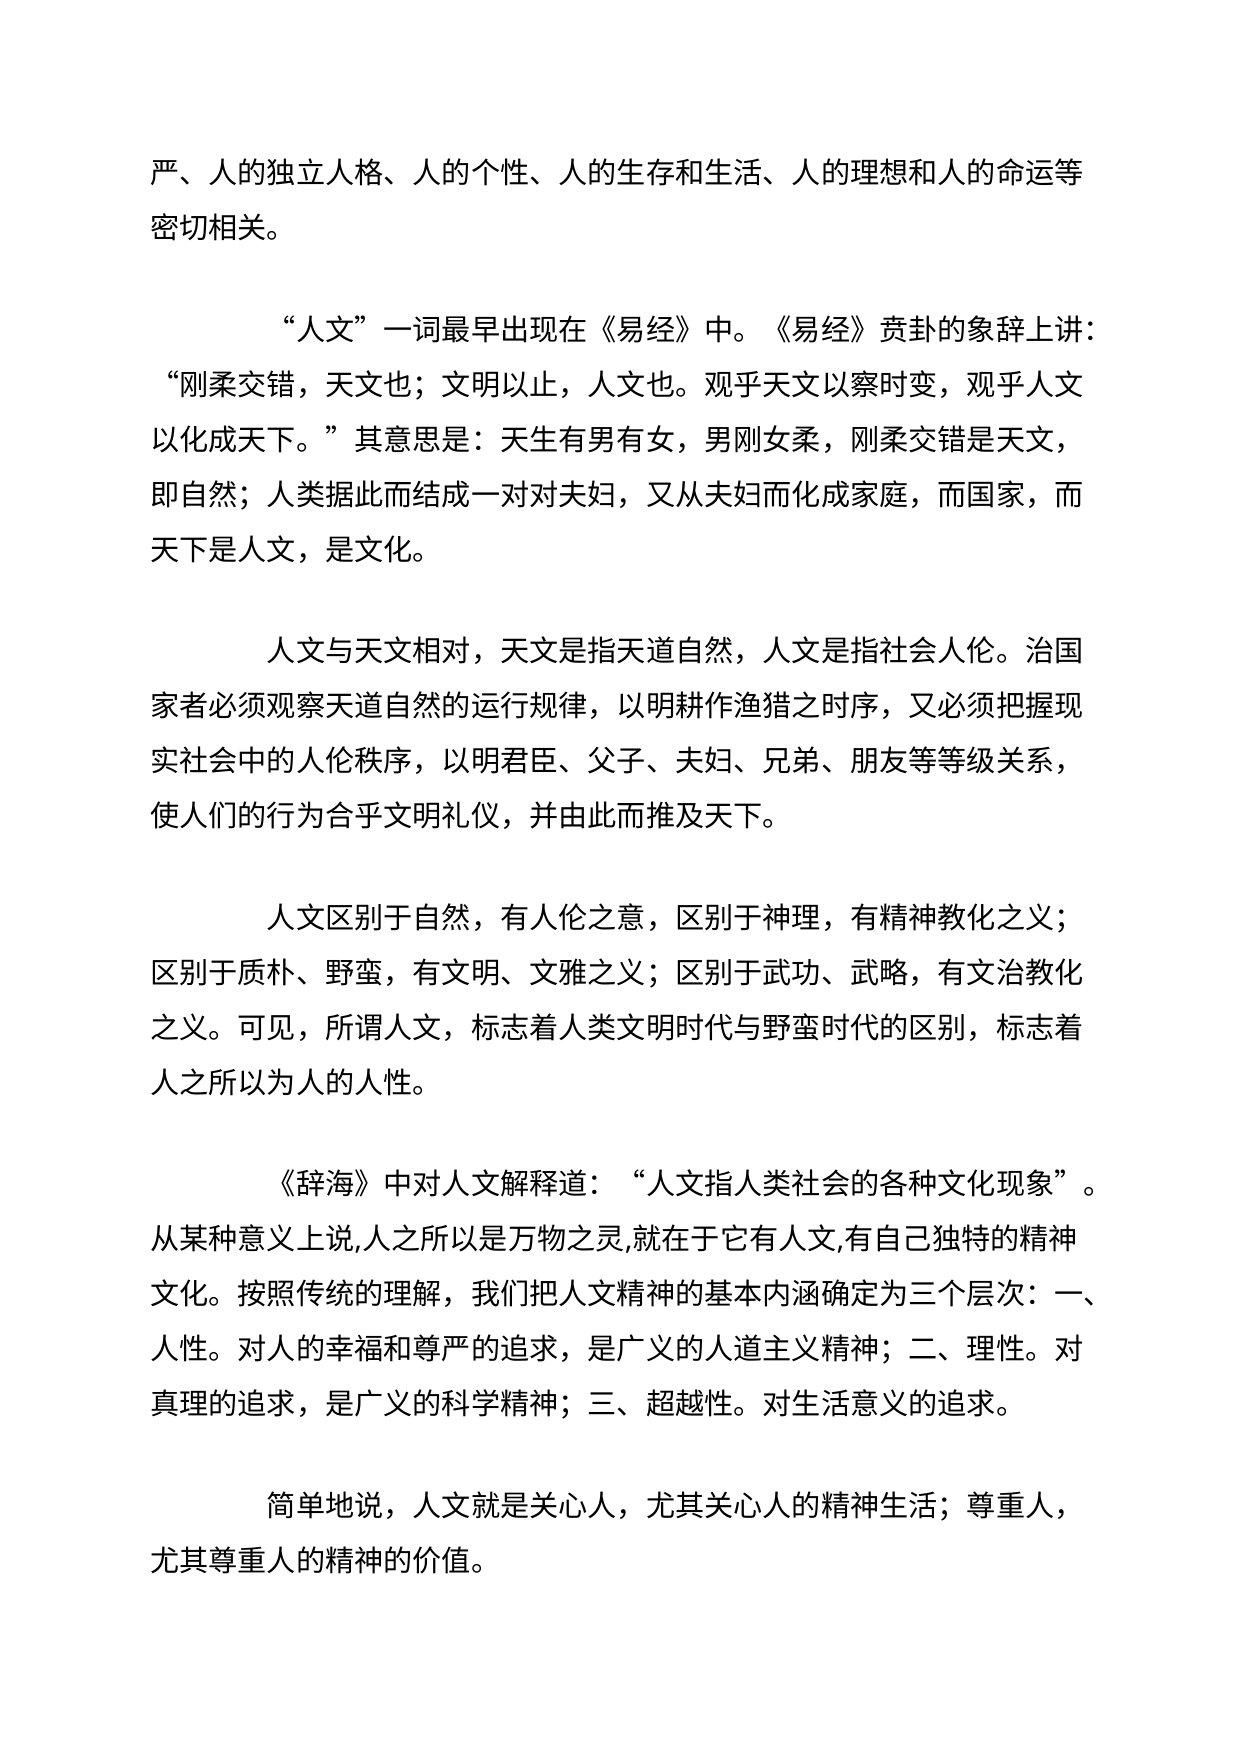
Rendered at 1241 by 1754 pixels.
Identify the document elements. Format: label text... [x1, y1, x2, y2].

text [150, 150, 1090, 247]
text 《辞海》中对人文解释道：“人文指人类社会的各种文化现象”。从某种意义上说,人之所以是万物之灵,就在于它有人文,有自己独特的精神文化。按照传统的理解，我们把人文精神的基本内涵确定为三个层次：一、人性。对人的幸福和尊严的追求，是广义的人道主义精神；二、理性。对真理的追求，是广义的科学精神；三、超越性。对生活意义的追求。 [150, 1161, 1090, 1423]
text 人文区别于自然，有人伦之意，区别于神理，有精神教化之义；区别于质朴、野蛮，有文明、文雅之义；区别于武功、武略，有文治教化之义。可见，所谓人文，标志着人类文明时代与野蛮时代的区别，标志着人之所以为人的人性。 [150, 894, 1090, 1101]
text 人文与天文相对，天文是指天道自然，人文是指社会人伦。治国家者必须观察天道自然的运行规律，以明耕作渔猎之时序，又必须把握现实社会中的人伦秩序，以明君臣、父子、夫妇、兄弟、朋友等等级关系，使人们的行为合乎文明礼仪，并由此而推及天下。 [150, 628, 1090, 835]
text “人文”一词最早出现在《易经》中。《易经》贲卦的象辞上讲：“刚柔交错，天文也；文明以止，人文也。观乎天文以察时变，观乎人文以化成天下。”其意思是：天生有男有女，男刚女柔，刚柔交错是天文，即自然；人类据此而结成一对对夫妇，又从夫妇而化成家庭，而国家，而天下是人文，是文化。 [150, 307, 1090, 568]
text 简单地说，人文就是关心人，尤其关心人的精神生活；尊重人，尤其尊重人的精神的价值。 [150, 1482, 1090, 1579]
